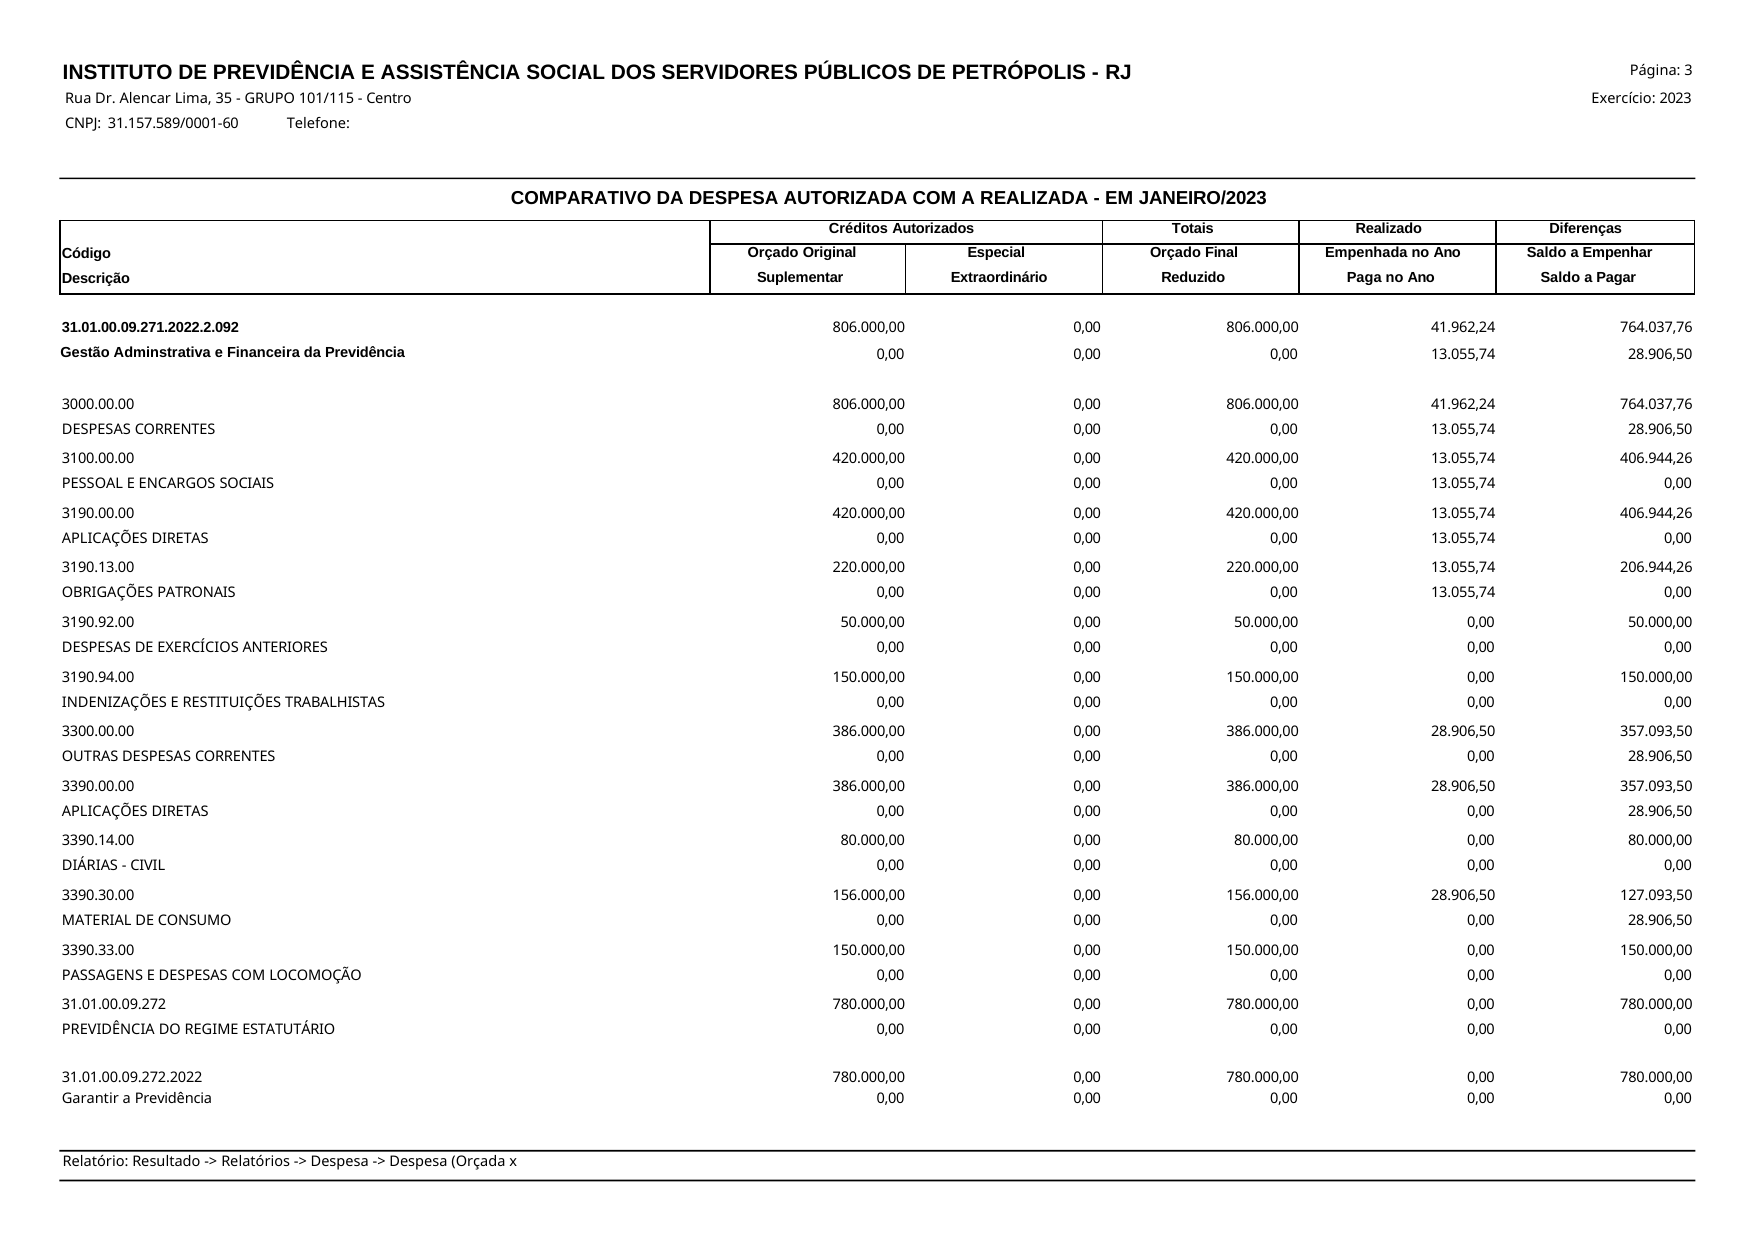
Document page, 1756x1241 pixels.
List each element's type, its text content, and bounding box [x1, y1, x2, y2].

table_cell 0,00 [989, 551, 1163, 578]
table_cell 206.944,26 [1558, 551, 1698, 578]
table_cell 0,00 [1163, 340, 1364, 377]
table_header Créditos Autorizados [711, 221, 1102, 243]
table_cell 0,00 [989, 633, 1163, 660]
table_cell 31.01.00.09.272 [55, 988, 621, 1015]
table_header Realizado [1300, 221, 1495, 243]
table_cell 0,00 [1365, 1052, 1557, 1088]
table_cell 0,00 [1163, 579, 1364, 606]
table_cell 420.000,00 [621, 497, 989, 524]
table_cell 0,00 [1558, 633, 1698, 660]
table_cell PESSOAL E ENCARGOS SOCIAIS [55, 469, 621, 497]
table_cell 764.037,76 [1558, 377, 1698, 415]
table_cell 13.055,74 [1365, 579, 1557, 606]
table_cell 0,00 [989, 606, 1163, 633]
table_cell 0,00 [989, 715, 1163, 742]
table_cell 0,00 [621, 415, 989, 442]
table_cell 150.000,00 [1163, 660, 1364, 688]
table_cell 0,00 [989, 579, 1163, 606]
table_cell 420.000,00 [621, 442, 989, 469]
table_cell 220.000,00 [621, 551, 989, 578]
table_cell 0,00 [1558, 1089, 1698, 1109]
table_cell 0,00 [1163, 469, 1364, 497]
table_cell 0,00 [1365, 660, 1557, 688]
table_cell 0,00 [1365, 961, 1557, 988]
table_cell Saldo a Empenhar Saldo a Pagar [1497, 245, 1694, 293]
table_cell 150.000,00 [1558, 660, 1698, 688]
table_cell 0,00 [621, 688, 989, 715]
table_cell 406.944,26 [1558, 497, 1698, 524]
table_cell 0,00 [989, 442, 1163, 469]
table_cell 386.000,00 [1163, 715, 1364, 742]
table_cell 0,00 [621, 797, 989, 824]
table_cell 386.000,00 [621, 770, 989, 797]
table_cell PREVIDÊNCIA DO REGIME ESTATUTÁRIO [55, 1015, 621, 1052]
table_cell 0,00 [1558, 579, 1698, 606]
table_cell APLICAÇÕES DIRETAS [55, 797, 621, 824]
table_cell 0,00 [989, 933, 1163, 961]
table_cell Gestão Adminstrativa e Financeira da Previdência [55, 340, 621, 377]
table_cell 0,00 [1163, 742, 1364, 769]
table_cell 780.000,00 [1558, 988, 1698, 1015]
table_cell Empenhada no Ano Paga no Ano [1300, 245, 1495, 293]
table_cell 80.000,00 [1163, 824, 1364, 851]
table_cell Orçado Final Reduzido [1103, 245, 1298, 293]
table_cell 3390.30.00 [55, 879, 621, 906]
table_cell 0,00 [989, 851, 1163, 879]
table_cell 0,00 [1163, 1015, 1364, 1052]
table_cell 0,00 [989, 340, 1163, 377]
table_cell 780.000,00 [1558, 1052, 1698, 1088]
table_cell 0,00 [1365, 742, 1557, 769]
table_cell 357.093,50 [1558, 715, 1698, 742]
table_cell 0,00 [1365, 633, 1557, 660]
table_cell 28.906,50 [1558, 415, 1698, 442]
table_cell 28.906,50 [1558, 797, 1698, 824]
table_cell 41.962,24 [1365, 377, 1557, 415]
table_cell 28.906,50 [1558, 906, 1698, 933]
table_cell 420.000,00 [1163, 497, 1364, 524]
table_cell 0,00 [1163, 688, 1364, 715]
table_header 764.037,76 [1558, 319, 1698, 340]
table_cell 0,00 [1365, 797, 1557, 824]
table_cell 0,00 [621, 524, 989, 551]
table_cell 0,00 [1163, 415, 1364, 442]
table_header Totais [1103, 221, 1298, 243]
table_cell DESPESAS DE EXERCÍCIOS ANTERIORES [55, 633, 621, 660]
table_cell PASSAGENS E DESPESAS COM LOCOMOÇÃO [55, 961, 621, 988]
table_cell 13.055,74 [1365, 442, 1557, 469]
table_cell 0,00 [989, 988, 1163, 1015]
table_cell 0,00 [621, 961, 989, 988]
table_cell 80.000,00 [1558, 824, 1698, 851]
table_cell 0,00 [989, 497, 1163, 524]
table_cell 13.055,74 [1365, 524, 1557, 551]
table_cell DIÁRIAS - CIVIL [55, 851, 621, 879]
table_cell 127.093,50 [1558, 879, 1698, 906]
table_cell 0,00 [989, 906, 1163, 933]
table_cell 0,00 [989, 469, 1163, 497]
table_cell APLICAÇÕES DIRETAS [55, 524, 621, 551]
table_cell 0,00 [621, 742, 989, 769]
table_cell 0,00 [1365, 1015, 1557, 1052]
table_cell OUTRAS DESPESAS CORRENTES [55, 742, 621, 769]
table_cell 0,00 [621, 340, 989, 377]
table_cell 0,00 [1558, 1015, 1698, 1052]
table_cell 386.000,00 [621, 715, 989, 742]
table_cell 50.000,00 [1163, 606, 1364, 633]
table_cell 0,00 [1558, 688, 1698, 715]
table_cell 50.000,00 [621, 606, 989, 633]
table_cell 156.000,00 [621, 879, 989, 906]
table_cell 0,00 [1365, 688, 1557, 715]
table_cell 3190.13.00 [55, 551, 621, 578]
table_cell 28.906,50 [1365, 770, 1557, 797]
table_cell 780.000,00 [621, 1052, 989, 1088]
table_cell MATERIAL DE CONSUMO [55, 906, 621, 933]
table_cell 0,00 [989, 415, 1163, 442]
table_cell 13.055,74 [1365, 415, 1557, 442]
table_cell 0,00 [989, 524, 1163, 551]
table_cell 0,00 [989, 797, 1163, 824]
table_cell 0,00 [989, 1052, 1163, 1088]
table_cell 3000.00.00 [55, 377, 621, 415]
table_cell 0,00 [989, 961, 1163, 988]
table_cell 28.906,50 [1365, 879, 1557, 906]
table_header 41.962,24 [1365, 319, 1557, 340]
table_cell 386.000,00 [1163, 770, 1364, 797]
table_cell 0,00 [1558, 469, 1698, 497]
table_header Código Descrição [61, 221, 709, 293]
table_cell 31.01.00.09.272.2022 [55, 1052, 621, 1088]
table_cell 406.944,26 [1558, 442, 1698, 469]
table_cell 0,00 [989, 770, 1163, 797]
table_cell Especial Extraordinário [906, 245, 1102, 293]
table_cell 806.000,00 [1163, 377, 1364, 415]
table_cell 0,00 [1558, 851, 1698, 879]
table_cell 80.000,00 [621, 824, 989, 851]
table_cell 13.055,74 [1365, 497, 1557, 524]
table_cell 3100.00.00 [55, 442, 621, 469]
table_cell 3300.00.00 [55, 715, 621, 742]
table_cell 0,00 [1558, 961, 1698, 988]
table_cell 0,00 [989, 879, 1163, 906]
table_header 31.01.00.09.271.2022.2.092 [55, 319, 621, 340]
table_cell 0,00 [1163, 1089, 1364, 1109]
table_cell 0,00 [1163, 906, 1364, 933]
table_cell 0,00 [621, 579, 989, 606]
table_cell 50.000,00 [1558, 606, 1698, 633]
table_cell 0,00 [989, 1089, 1163, 1109]
table_cell 28.906,50 [1365, 715, 1557, 742]
table_cell 357.093,50 [1558, 770, 1698, 797]
table_cell 0,00 [989, 742, 1163, 769]
table_cell 780.000,00 [1163, 1052, 1364, 1088]
table_cell 0,00 [1163, 633, 1364, 660]
table_cell 13.055,74 [1365, 340, 1557, 377]
table_cell Orçado Original Suplementar [711, 245, 905, 293]
table_cell 3190.00.00 [55, 497, 621, 524]
table_cell 0,00 [1558, 524, 1698, 551]
table_cell 0,00 [621, 906, 989, 933]
table_cell 150.000,00 [1163, 933, 1364, 961]
table_cell 0,00 [1365, 1089, 1557, 1109]
table_cell 0,00 [1163, 797, 1364, 824]
table_cell 0,00 [989, 688, 1163, 715]
table_cell 220.000,00 [1163, 551, 1364, 578]
table_cell 0,00 [621, 633, 989, 660]
table_cell 3190.92.00 [55, 606, 621, 633]
table_cell Garantir a Previdência [55, 1089, 621, 1109]
table_cell 3390.00.00 [55, 770, 621, 797]
table_cell 0,00 [1365, 824, 1557, 851]
table_cell 0,00 [1163, 961, 1364, 988]
table_header 0,00 [989, 319, 1163, 340]
table_header Diferenças [1497, 221, 1694, 243]
table_cell 156.000,00 [1163, 879, 1364, 906]
table_cell 0,00 [989, 824, 1163, 851]
text COMPARATIVO DA DESPESA AUTORIZADA COM A REALIZADA - EM JANEIRO/2023 [67, 187, 1711, 208]
table_cell 3190.94.00 [55, 660, 621, 688]
table_cell 0,00 [621, 1015, 989, 1052]
table_cell 0,00 [1365, 851, 1557, 879]
table_cell 0,00 [989, 377, 1163, 415]
table_header 806.000,00 [621, 319, 989, 340]
table_cell 3390.14.00 [55, 824, 621, 851]
table_cell 0,00 [1365, 606, 1557, 633]
table_cell 0,00 [1163, 851, 1364, 879]
table_cell 150.000,00 [621, 933, 989, 961]
table_cell 780.000,00 [621, 988, 989, 1015]
table_cell 3390.33.00 [55, 933, 621, 961]
table_cell OBRIGAÇÕES PATRONAIS [55, 579, 621, 606]
table_cell 13.055,74 [1365, 469, 1557, 497]
table_cell 0,00 [1365, 906, 1557, 933]
table_cell 806.000,00 [621, 377, 989, 415]
table_cell 0,00 [989, 660, 1163, 688]
table_cell DESPESAS CORRENTES [55, 415, 621, 442]
table_cell 28.906,50 [1558, 340, 1698, 377]
table_cell 0,00 [989, 1015, 1163, 1052]
table_cell 0,00 [621, 851, 989, 879]
table_cell 150.000,00 [621, 660, 989, 688]
table_cell 0,00 [1365, 988, 1557, 1015]
table_cell 0,00 [1163, 524, 1364, 551]
table_header 806.000,00 [1163, 319, 1364, 340]
table_cell 28.906,50 [1558, 742, 1698, 769]
table_cell 150.000,00 [1558, 933, 1698, 961]
table_cell 0,00 [621, 1089, 989, 1109]
table_cell 780.000,00 [1163, 988, 1364, 1015]
table_cell INDENIZAÇÕES E RESTITUIÇÕES TRABALHISTAS [55, 688, 621, 715]
table_cell 0,00 [621, 469, 989, 497]
table_cell 13.055,74 [1365, 551, 1557, 578]
table_cell 0,00 [1365, 933, 1557, 961]
table_cell 420.000,00 [1163, 442, 1364, 469]
